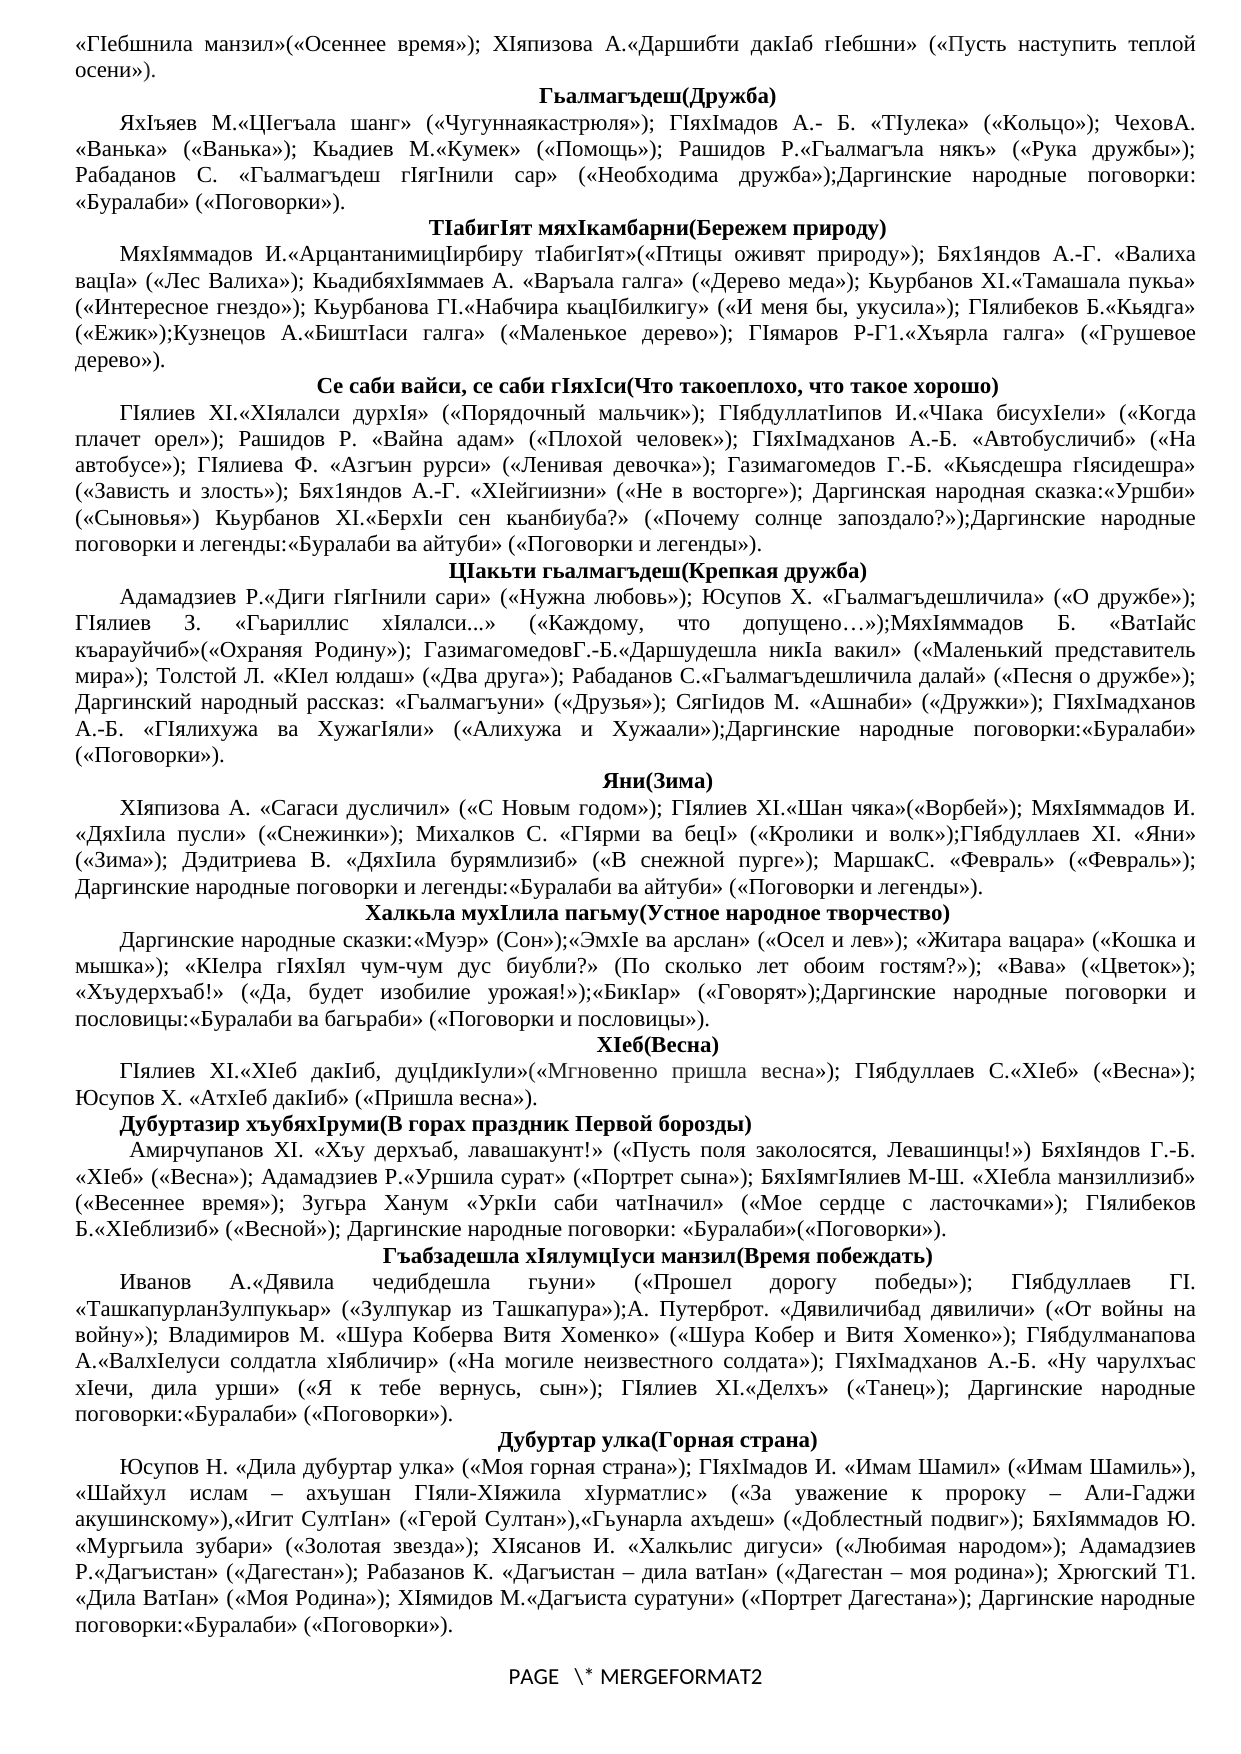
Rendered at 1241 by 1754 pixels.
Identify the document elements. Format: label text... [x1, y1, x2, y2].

text ЦIакьти гьалмагъдеш(Крепкая дружба) [75, 557, 1196, 583]
text ХIеб(Весна) [75, 1031, 1196, 1057]
text Иванов А.«Дявила чедибдешла гьуни» («Прошел дорогу победы»); ГIябдуллаев ГI. «ТашкапурланЗулпукьар» («Зулпукар из Ташкапура»);А. Путерброт. «Дявиличибад дявиличи» («От войны на войну»); Владимиров М. «Шура Коберва Витя Хоменко» («Шура Кобер и Витя Хоменко»); ГIябдулманапова А.«ВалхIелуси солдатла хIябличир» («На могиле неизвестного солдата»); ГIяхIмадханов А.-Б. «Ну чарулхъас хIечи, дила урши» («Я к тебе вернусь, сын»); ГIялиев XI.«Делхъ» («Танец»); Даргинские народные поговорки:«Буралаби» («Поговорки»). [75, 1268, 1196, 1426]
text Дубуртазир хъубяхIруми(В горах праздник Первой борозды) [75, 1110, 1196, 1136]
text Юсупов Н. «Дила дубуртар улка» («Моя горная страна»); ГIяхIмадов И. «Имам Шамил» («Имам Шамиль»), «Шайхул ислам – ахъушан ГIяли-ХIяжила хIурматлис» («За уважение к пророку – Али-Гаджи акушинскому»),«Игит СултIан» («Герой Султан»),«Гьунарла ахъдеш» («Доблестный подвиг»); БяхIяммадов Ю. «Мургьила зубари» («Золотая звезда»); ХIясанов И. «Халкьлис дигуси» («Любимая народом»); Адамадзиев Р.«Дагъистан» («Дагестан»); Рабазанов К. «Дагъистан – дила ватIан» («Дагестан – моя родина»); Хрюгский Т1. «Дила ВатIан» («Моя Родина»); ХIямидов М.«Дагъиста суратуни» («Портрет Дагестана»); Даргинские народные поговорки:«Буралаби» («Поговорки»). [75, 1453, 1196, 1637]
text ГIялиев ХI.«ХIеб дакIиб, дуцIдикIули»(«Мгновенно пришла весна»); ГIябдуллаев С.«ХIеб» («Весна»); Юсупов Х. «АтхIеб дакIиб» («Пришла весна»). [75, 1057, 1196, 1110]
text ХIяпизова А. «Сагаси дусличил» («С Новым годом»); ГIялиев XI.«Шан чяка»(«Ворбей»); МяхIяммадов И. «ДяхIила пусли» («Снежинки»); Михалков С. «ГIярми ва бецI» («Кролики и волк»);ГIябдуллаев ХI. «Яни» («Зима»); Дэдитриева В. «ДяхIила бурямлизиб» («В снежной пурге»); МаршакС. «Февраль» («Февраль»); Даргинские народные поговорки и легенды:«Буралаби ва айтуби» («Поговорки и легенды»). [75, 794, 1196, 899]
text ГIялиев XI.«ХIялалси дурхIя» («Порядочный мальчик»); ГIябдуллатIипов И.«ЧIака бисухIели» («Когда плачет орел»); Рашидов Р. «Вайна адам» («Плохой человек»); ГIяхIмадханов А.-Б. «Автобусличиб» («На автобусе»); ГIялиева Ф. «Азгъин рурси» («Ленивая девочка»); Газимагомедов Г.-Б. «Кьясдешра гIясидешра» («Зависть и злость»); Бях1яндов А.-Г. «ХIейгиизни» («Не в восторге»); Даргинская народная сказка:«Уршби» («Сыновья») Кьурбанов ХI.«БерхIи сен кьанбиуба?» («Почему солнце запоздало?»);Даргинские народные поговорки и легенды:«Буралаби ва айтуби» («Поговорки и легенды»). [75, 398, 1196, 557]
text ТIабигIят мяхIкамбарни(Бережем природу) [75, 214, 1196, 240]
text Амирчупанов ХI. «Хъу дерхъаб, лавашакунт!» («Пусть поля заколосятся, Левашинцы!») БяхIяндов Г.-Б. «ХIеб» («Весна»); Адамадзиев Р.«Уршила сурат» («Портрет сына»); БяхIямгIялиев М-Ш. «ХIебла манзиллизиб» («Весеннее время»); Зугьра Ханум «УркIи саби чатIначил» («Мое сердце с ласточками»); ГIялибеков Б.«ХIеблизиб» («Весной»); Даргинские народные поговорки: «Буралаби»(«Поговорки»). [75, 1136, 1196, 1242]
text Даргинские народные сказки:«Муэр» (Сон»);«ЭмхIе ва арслан» («Осел и лев»); «Житара вацара» («Кошка и мышка»); «КIелра гIяхIял чум-чум дус биубли?» (По сколько лет обоим гостям?»); «Вава» («Цветок»); «Хъудерхъаб!» («Да, будет изобилие урожая!»);«БикIар» («Говорят»);Даргинские народные поговорки и пословицы:«Буралаби ва багьраби» («Поговорки и пословицы»). [75, 926, 1196, 1031]
text Гьалмагъдеш(Дружба) [75, 82, 1196, 109]
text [75, 29, 1196, 82]
text Яни(Зима) [75, 767, 1196, 794]
text МяхIяммадов И.«АрцантанимицIирбиру тIабигIят»(«Птицы оживят природу»); Бях1яндов А.-Г. «Валиха вацIа» («Лес Валиха»); КьадибяхIяммаев А. «Варъала галга» («Дерево меда»); Кьурбанов ХI.«Тамашала пукьа» («Интересное гнездо»); Кьурбанова ГI.«Набчира кьацIбилкигу» («И меня бы, укусила»); ГIялибеков Б.«Кьядга» («Ежик»);Кузнецов А.«БиштIаси галга» («Маленькое дерево»); ГIямаров Р-Г1.«Хъярла галга» («Грушевое дерево»). [75, 240, 1196, 372]
text ЯхIъяев М.«ЦIегъала шанг» («Чугуннаякастрюля»); ГIяхIмадов А.- Б. «ТIулека» («Кольцо»); ЧеховА. «Ванька» («Ванька»); Кьадиев М.«Кумек» («Помощь»); Рашидов Р.«Гьалмагъла някъ» («Рука дружбы»); Рабаданов С. «Гьалмагъдеш гIягIнили cap» («Необходима дружба»);Даргинские народные поговорки: «Буралаби» («Поговорки»). [75, 109, 1196, 214]
text Се саби вайси, се саби гIяхIси(Что такоеплохо, что такое хорошо) [75, 372, 1196, 398]
text Халкьла мухIлила пагьму(Устное народное творчество) [75, 899, 1196, 926]
text Гъабзадешла хIялумцIуси манзил(Время побеждать) [75, 1242, 1196, 1268]
text Адамадзиев Р.«Диги гIягIнили сари» («Нужна любовь»); Юсупов Х. «Гьалмагъдешличила» («О дружбе»); ГIялиев З. «Гьариллис хIялалси...» («Каждому, что допущено…»);МяхIяммадов Б. «ВатIайс къарауйчиб»(«Охраняя Родину»); ГазимагомедовГ.-Б.«Даршудешла никIа вакил» («Маленький представитель мира»); Толстой Л. «КIел юлдаш» («Два друга»); Рабаданов С.«Гьалмагъдешличила далай» («Песня о дружбе»); Даргинский народный рассказ: «Гьалмагъуни» («Друзья»); СягIидов М. «Ашнаби» («Дружки»); ГIяхIмадханов А.-Б. «ГIялихужа ва ХужагIяли» («Алихужа и Хужаали»);Даргинские народные поговорки:«Буралаби» («Поговорки»). [75, 583, 1196, 767]
text Дубуртар улка(Горная страна) [75, 1426, 1196, 1453]
